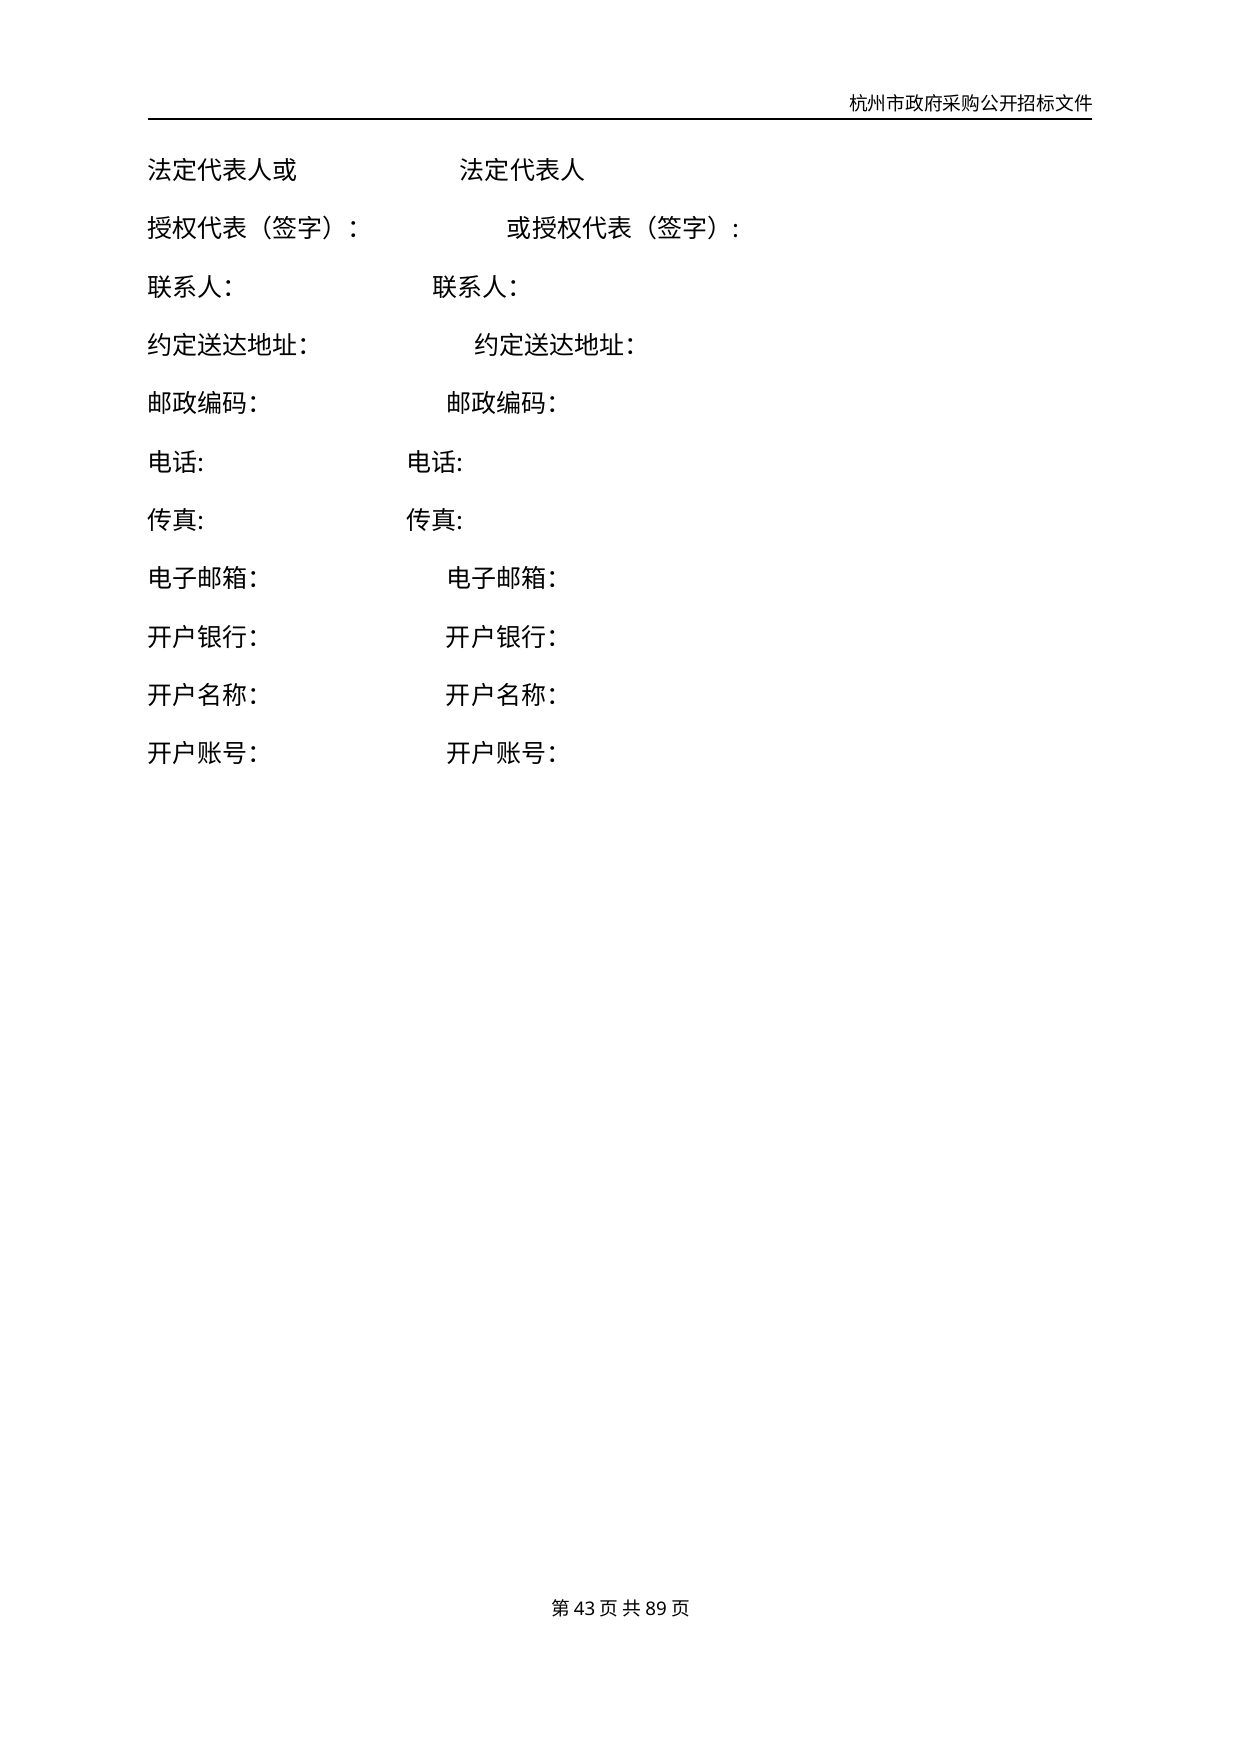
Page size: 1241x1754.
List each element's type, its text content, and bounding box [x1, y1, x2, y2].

text 约定送达地址： 约定送达地址： [148, 308, 1092, 366]
text 开户银行： 开户银行： [148, 599, 1092, 658]
text 开户账号： 开户账号： [148, 716, 1092, 774]
text 联系人： 联系人： [148, 249, 1092, 308]
text 电话: 电话: [148, 424, 1092, 483]
text 法定代表人或 法定代表人 [148, 133, 1092, 191]
text 邮政编码： 邮政编码： [148, 366, 1092, 424]
text 电子邮箱： 电子邮箱： [148, 541, 1092, 599]
text 开户名称： 开户名称： [148, 658, 1092, 716]
text 授权代表（签字）： 或授权代表（签字）: [148, 191, 1092, 249]
text 传真: 传真: [148, 483, 1092, 541]
